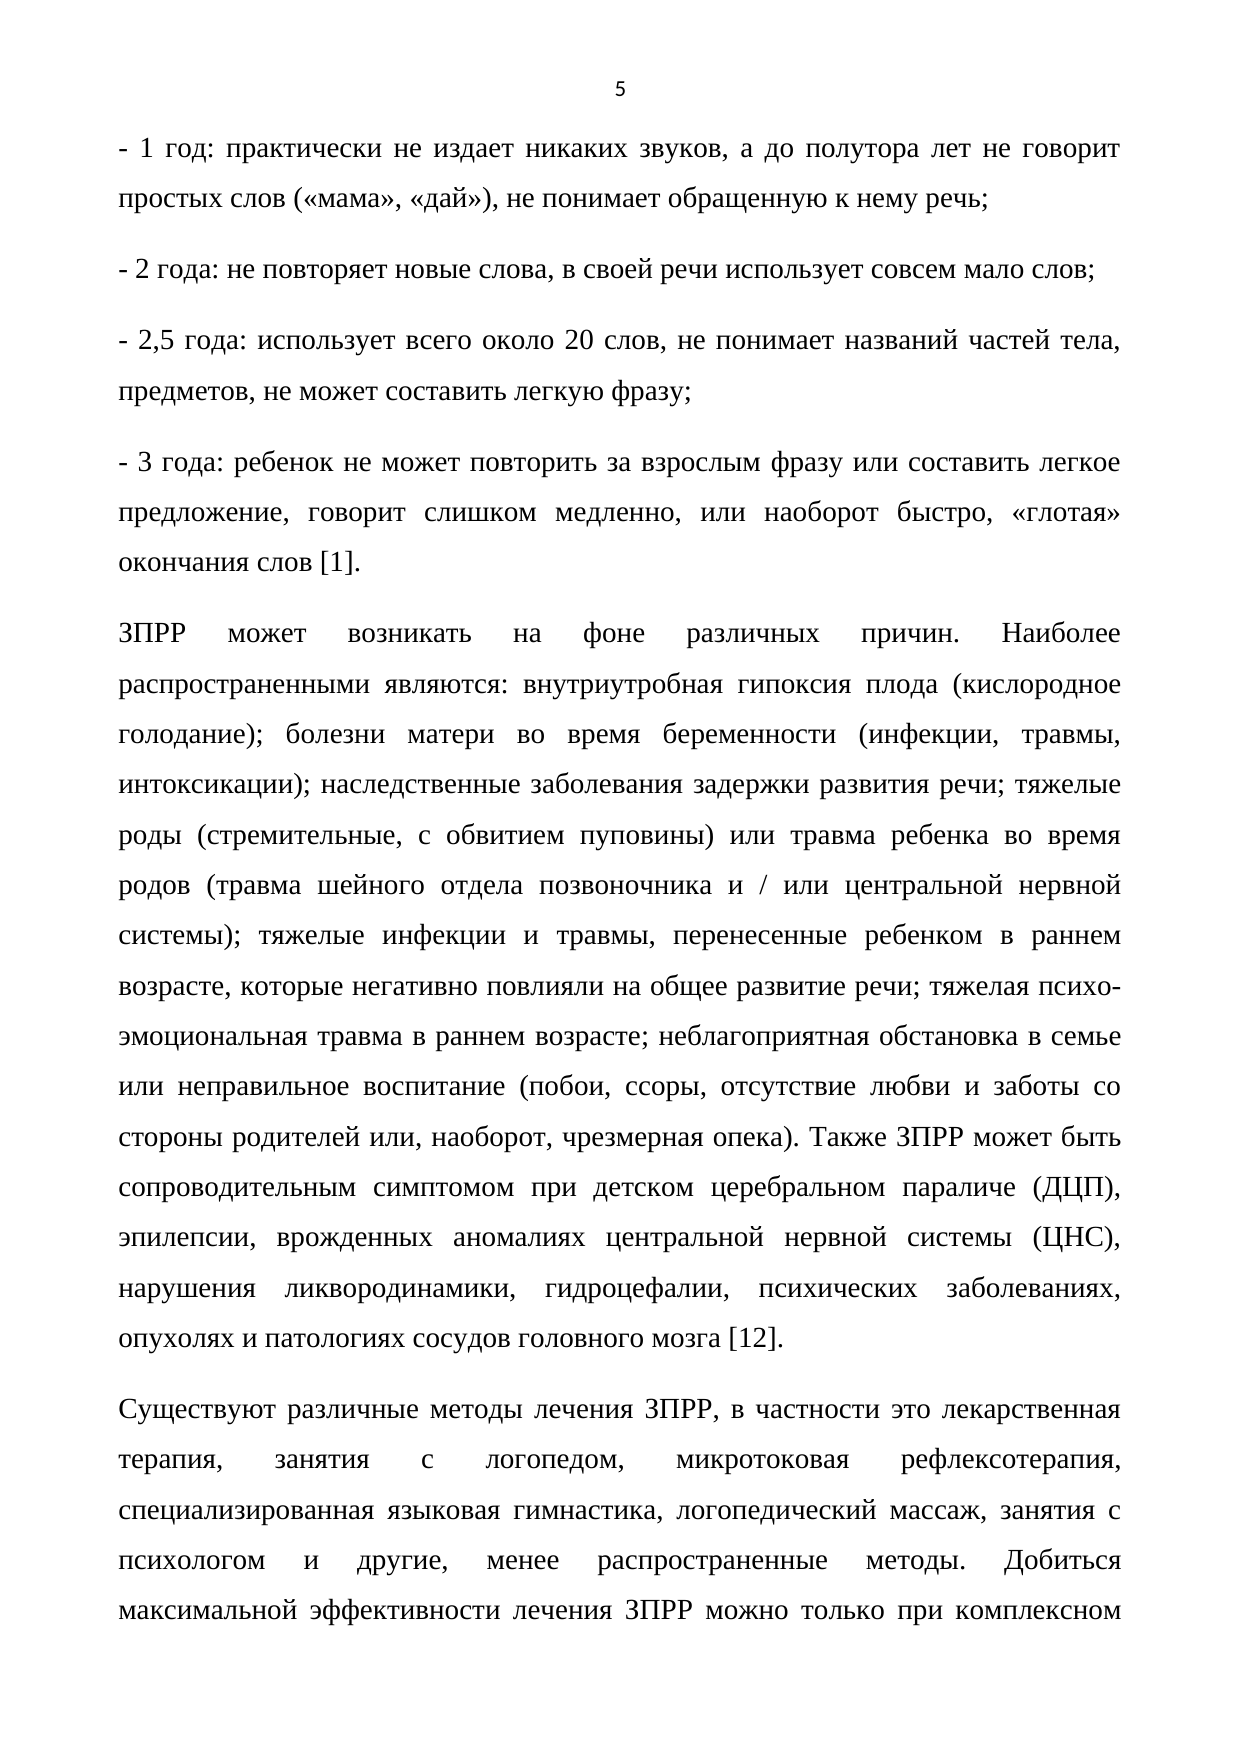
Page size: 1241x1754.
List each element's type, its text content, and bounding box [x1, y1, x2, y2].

text - 3 года: ребенок не может повторить за взрослым фразу или составить легкое предложение, говорит слишком медленно, или наоборот быстро, «глотая» окончания слов [1]. [118, 444, 1122, 578]
text - 1 год: практически не издает никаких звуков, а до полутора лет не говорит простых слов («мама», «дай»), не понимает обращенную к нему речь; [118, 130, 1122, 214]
text - 2 года: не повторяет новые слова, в своей речи использует совсем мало слов; [118, 251, 1122, 285]
text - 2,5 года: использует всего около 20 слов, не понимает названий частей тела, предметов, не может составить легкую фразу; [118, 322, 1122, 406]
text ЗПРР может возникать на фоне различных причин. Наиболее распространенными являются: внутриутробная гипоксия плода (кислородное голодание); болезни матери во время беременности (инфекции, травмы, интоксикации); наследственные заболевания задержки развития речи; тяжелые роды (стремительные, с обвитием пуповины) или травма ребенка во время родов (травма шейного отдела позвоночника и / или центральной нервной системы); тяжелые инфекции и травмы, перенесенные ребенком в раннем возрасте, которые негативно повлияли на общее развитие речи; тяжелая психо-эмоциональная травма в раннем возрасте; неблагоприятная обстановка в семье или неправильное воспитание (побои, ссоры, отсутствие любви и заботы со стороны родителей или, наоборот, чрезмерная опека). Также ЗПРР может быть сопроводительным симптомом при детском церебральном параличе (ДЦП), эпилепсии, врожденных аномалиях центральной нервной системы (ЦНС), нарушения ликвородинамики, гидроцефалии, психических заболеваниях, опухолях и патологиях сосудов головного мозга [12]. [118, 616, 1122, 1353]
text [118, 1391, 1122, 1626]
